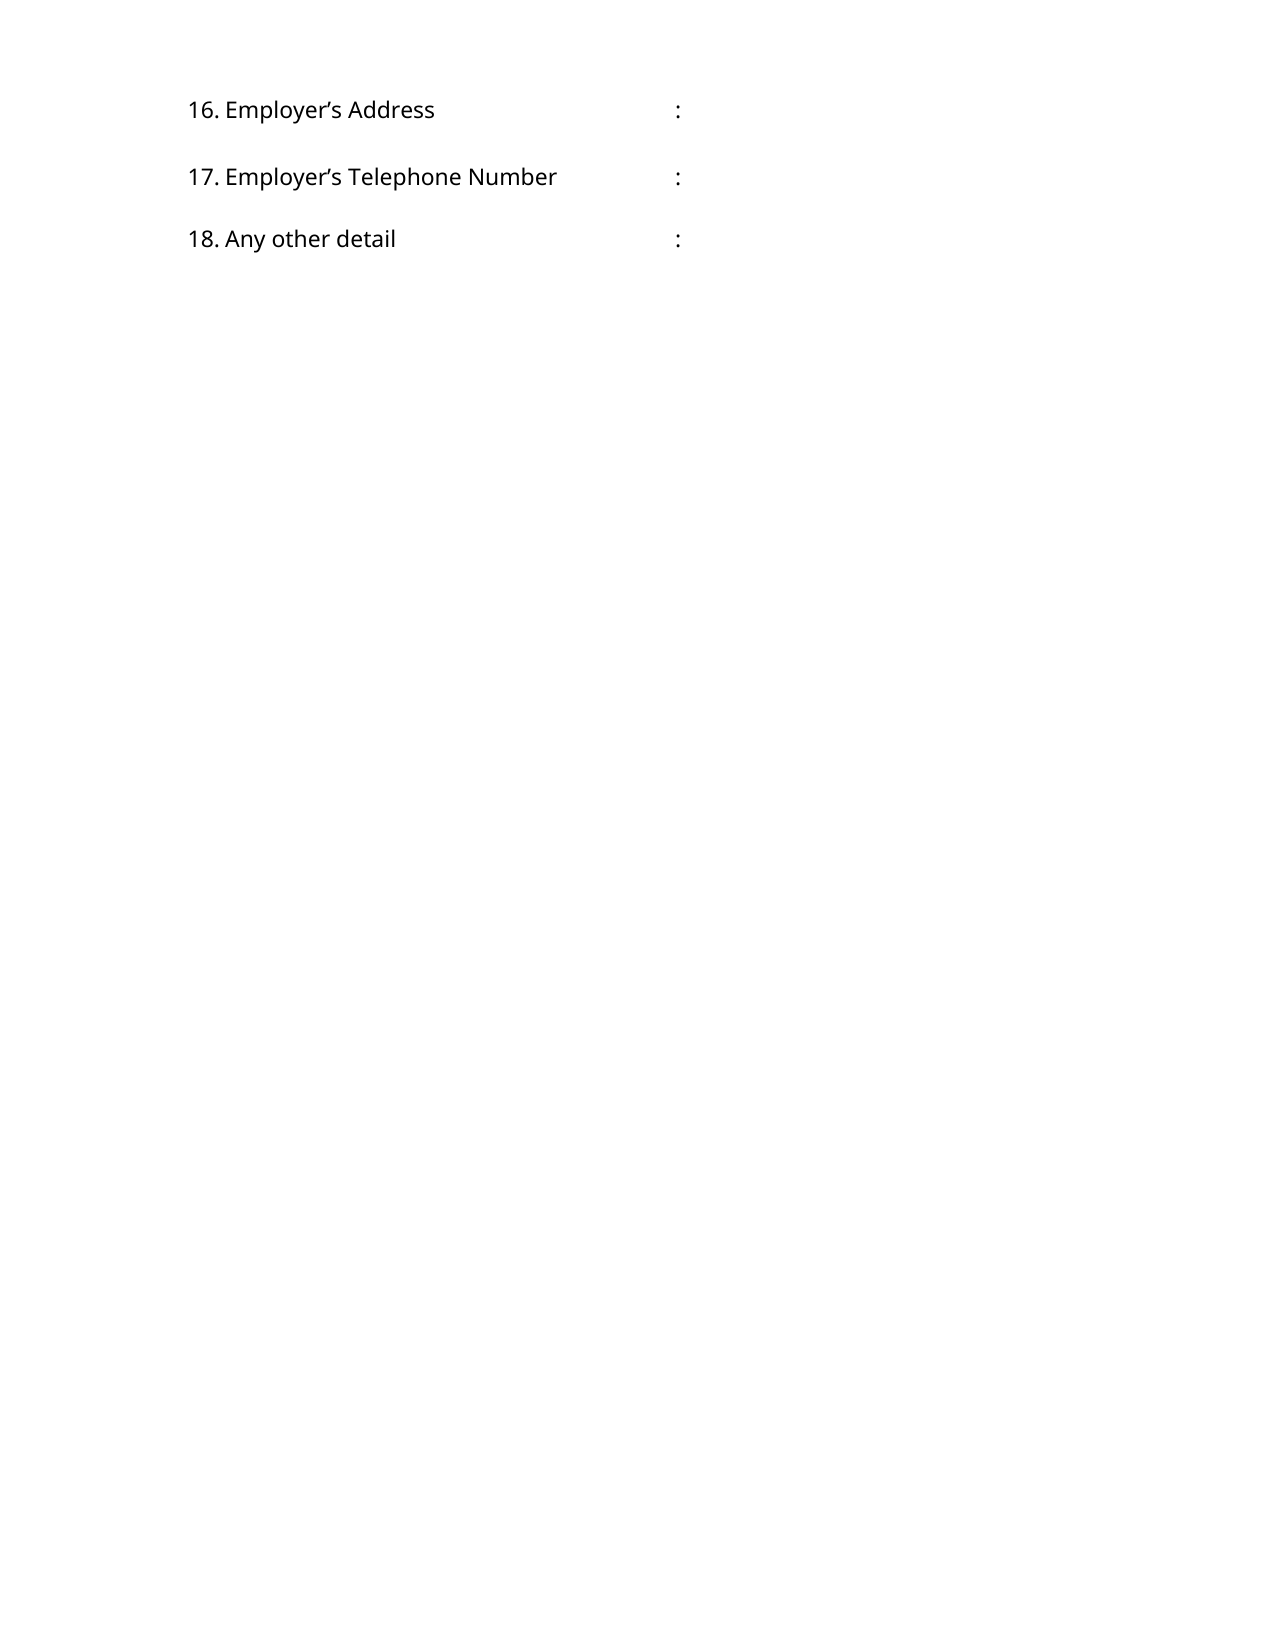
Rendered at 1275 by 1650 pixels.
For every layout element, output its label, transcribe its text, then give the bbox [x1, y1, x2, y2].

list Employer’s Address : [187, 94, 1125, 125]
list Employer’s Telephone Number : [187, 161, 1125, 192]
list Any other detail : [187, 223, 1125, 255]
